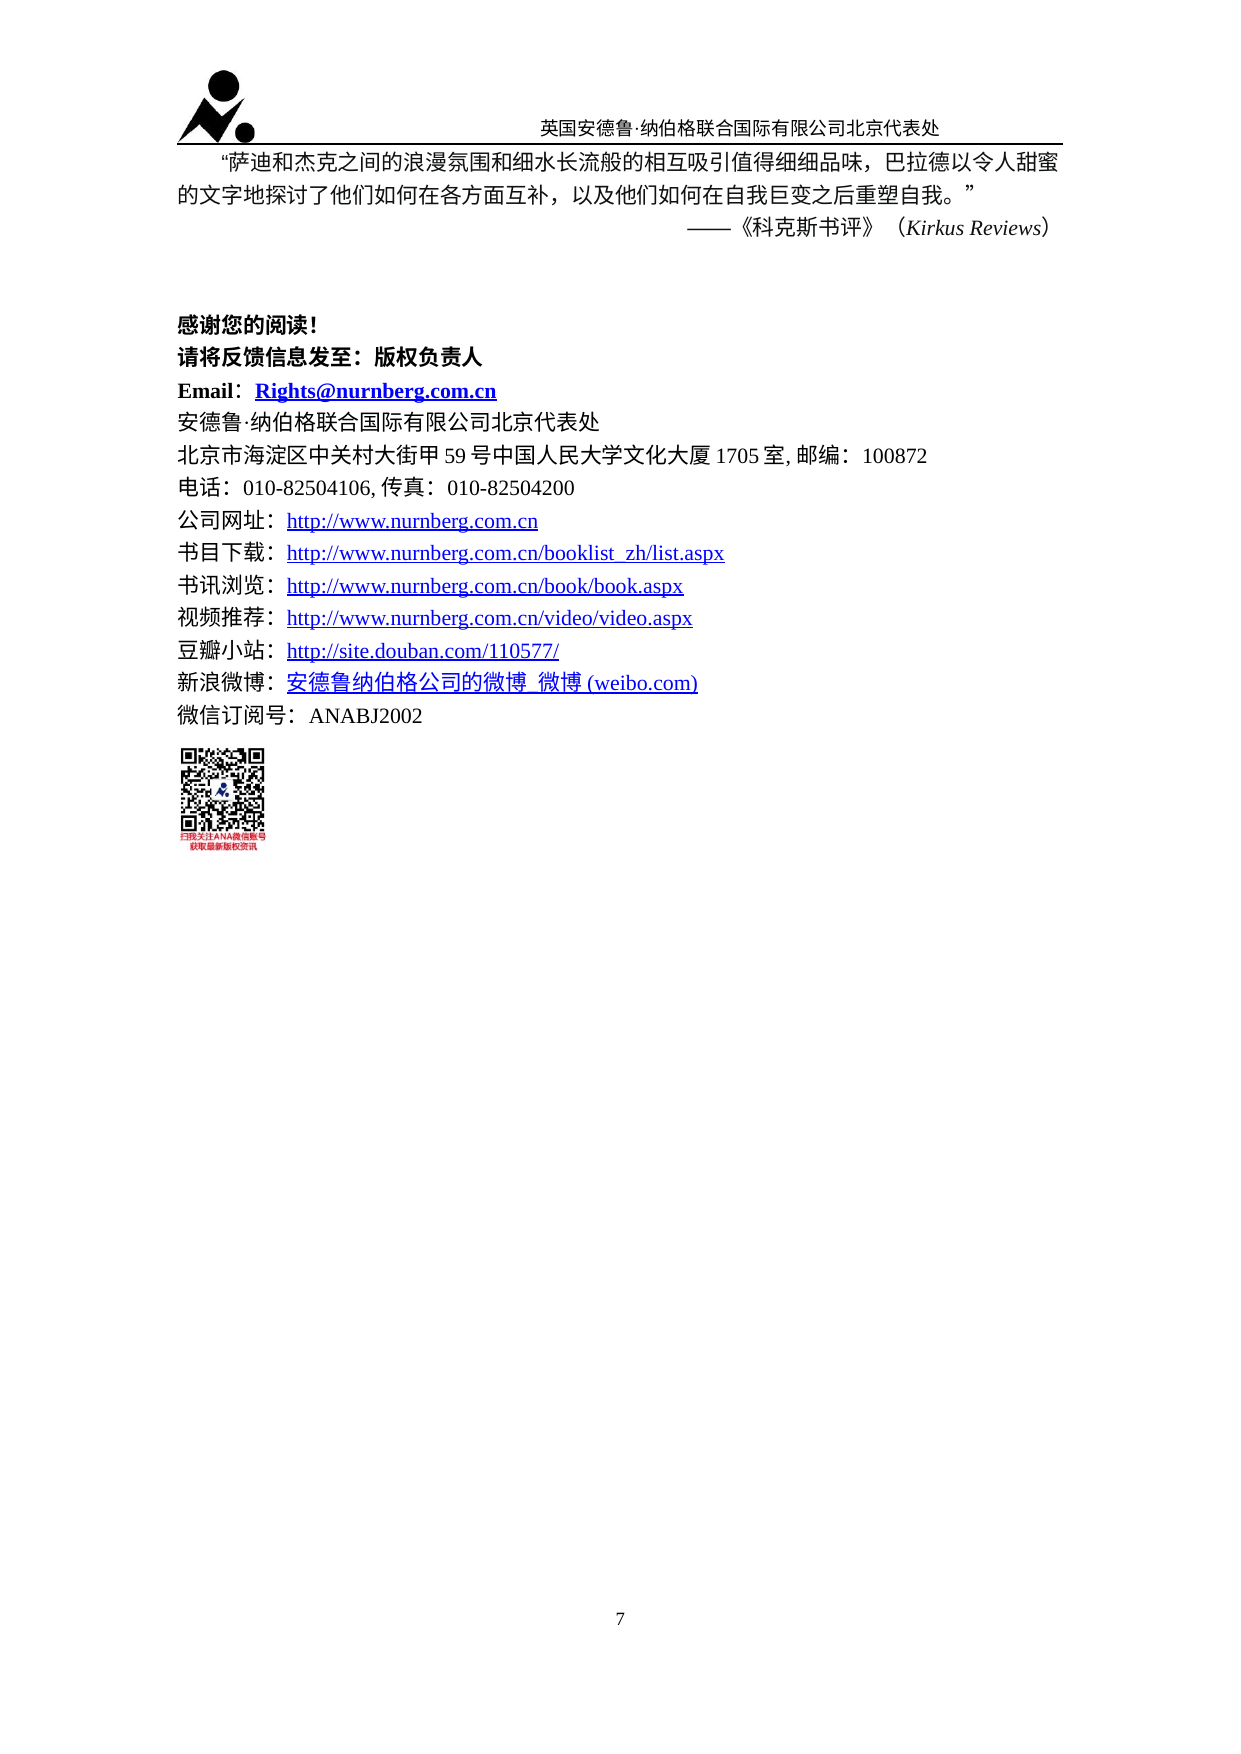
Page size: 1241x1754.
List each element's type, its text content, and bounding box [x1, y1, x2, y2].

text 新浪微博：安德鲁纳伯格公司的微博_微博 (weibo.com) [587, 665, 1063, 697]
text 感谢您的阅读！ [177, 307, 1063, 340]
picture [171, 739, 275, 853]
text ——《科克斯书评》（Kirkus Reviews） [177, 210, 1063, 242]
text “萨迪和杰克之间的浪漫氛围和细水长流般的相互吸引值得细细品味，巴拉德以令人甜蜜的文字地探讨了他们如何在各方面互补，以及他们如何在自我巨变之后重塑自我。” [177, 145, 1063, 210]
text 请将反馈信息发至：版权负责人 [177, 340, 1063, 372]
text 安德鲁·纳伯格联合国际有限公司北京代表处 [177, 405, 1063, 437]
text Email：Rights@nurnberg.com.cn [177, 372, 1063, 405]
text 北京市海淀区中关村大街甲59号中国人民大学文化大厦1705室, 邮编：100872 [177, 437, 1063, 470]
text 书目下载：http://www.nurnberg.com.cn/booklist_zh/list.aspx [177, 535, 1063, 567]
text 视频推荐：http://www.nurnberg.com.cn/video/video.aspx [177, 600, 1063, 632]
text 书讯浏览：http://www.nurnberg.com.cn/book/book.aspx [177, 567, 1063, 600]
picture [177, 70, 255, 143]
text 微信订阅号：ANABJ2002 [177, 697, 1063, 730]
text 豆瓣小站：http://site.douban.com/110577/ [177, 632, 1063, 665]
text 电话：010-82504106, 传真：010-82504200 [177, 470, 1063, 502]
text 公司网址：http://www.nurnberg.com.cn [177, 502, 1063, 535]
